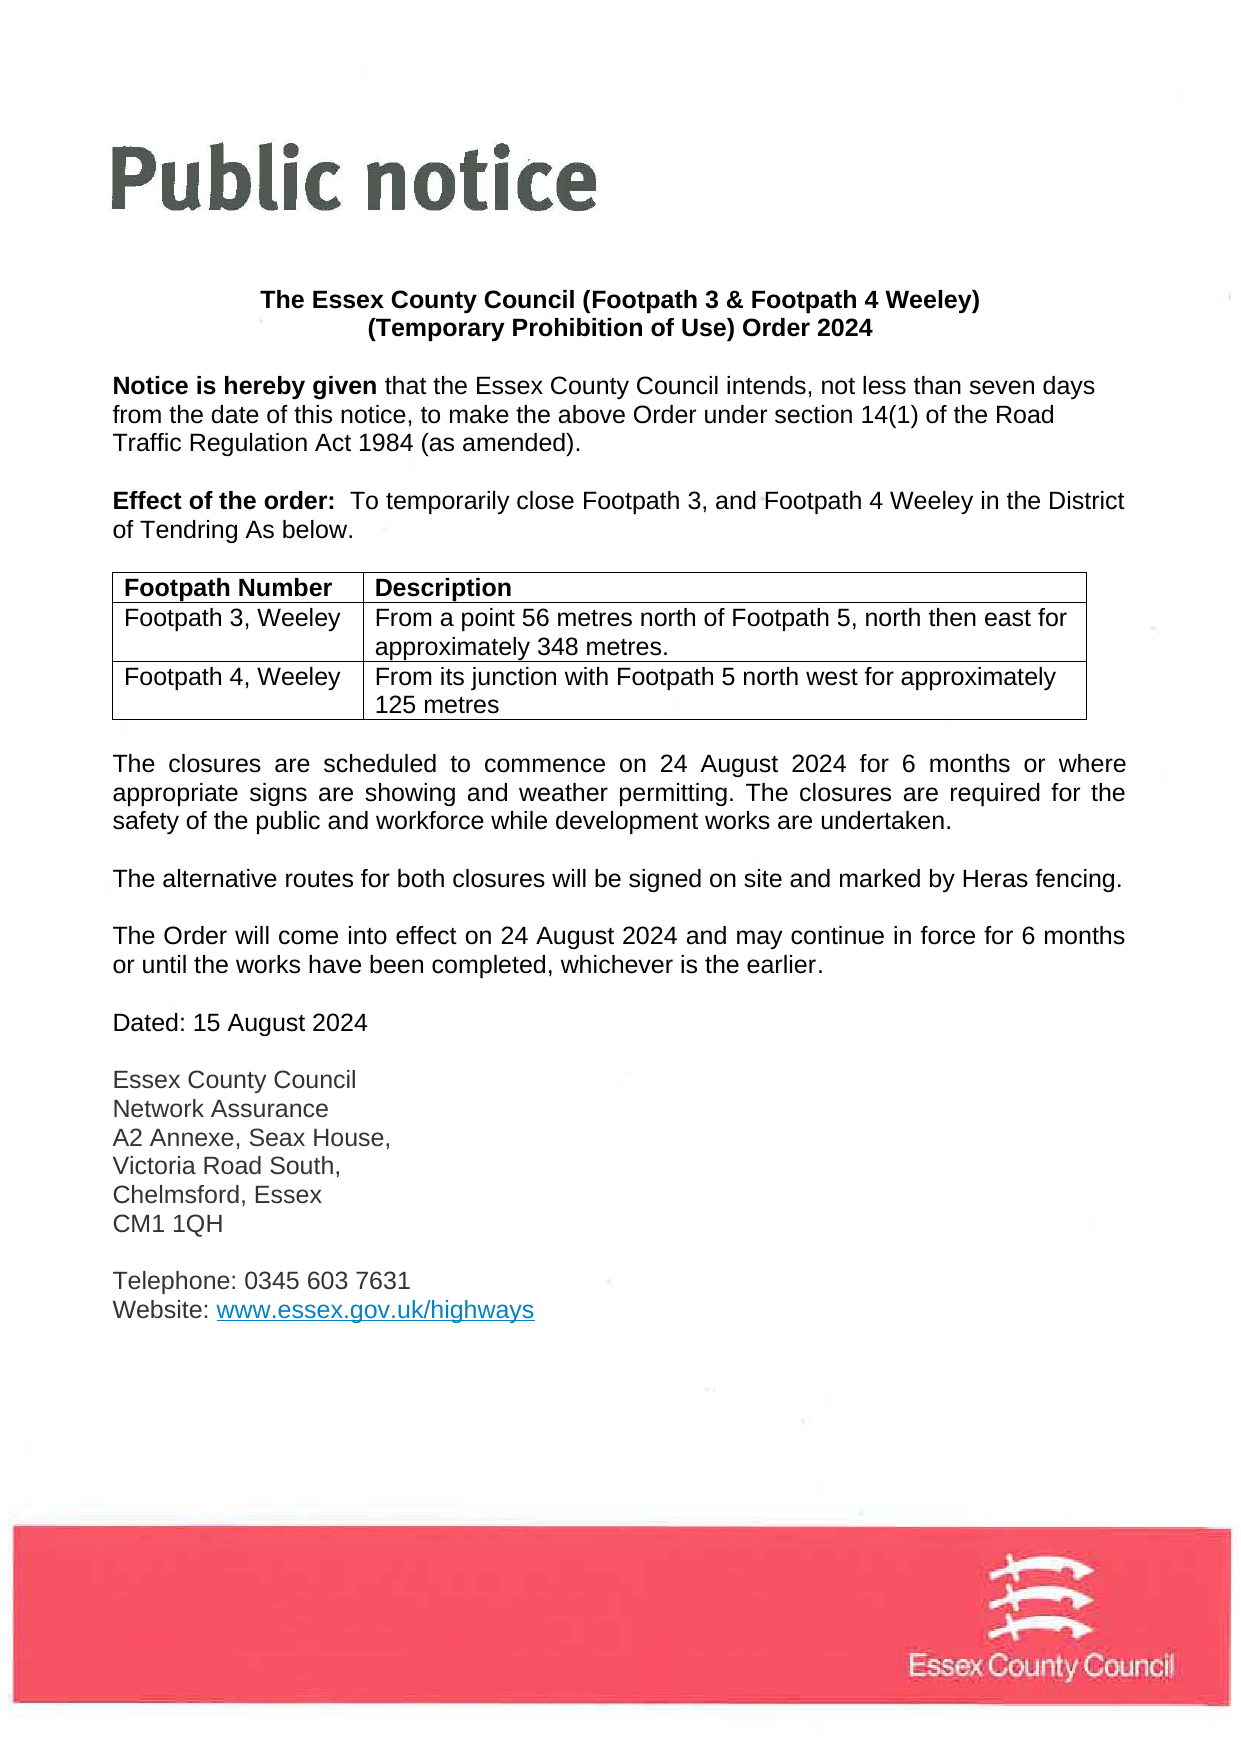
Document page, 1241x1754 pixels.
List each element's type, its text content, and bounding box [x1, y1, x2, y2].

table_cell From its junction with Footpath 5 north west for approximately 125 metres [364, 662, 1086, 719]
text Telephone: 0345 603 7631 [112, 1266, 1128, 1295]
text Website: www.essex.gov.uk/highways [112, 1295, 1128, 1324]
table_header Description [364, 573, 1086, 602]
text Effect of the order: To temporarily close Footpath 3, and Footpath 4 Weeley in the District of Tendring As below. [112, 486, 1128, 543]
text (Temporary Prohibition of Use) Order 2024 [112, 313, 1128, 342]
text The Order will come into effect on 24 August 2024 and may continue in force for 6 months or until the works have been completed, whichever is the earlier. [112, 921, 1128, 979]
text The Essex County Council (Footpath 3 & Footpath 4 Weeley) [112, 285, 1128, 313]
text Notice is hereby given that the Essex County Council intends, not less than seven days from the date of this notice, to make the above Order under section 14(1) of the Road Traffic Regulation Act 1984 (as amended). [112, 371, 1128, 457]
picture [7, 0, 1241, 1743]
text Dated: 15 August 2024 [112, 1008, 1128, 1036]
table_header Footpath Number [113, 573, 363, 602]
table_cell From a point 56 metres north of Footpath 5, north then east for approximately 348 metres. [364, 603, 1086, 661]
text Essex County Council [112, 1065, 1128, 1094]
table_cell Footpath 4, Weeley [113, 662, 363, 719]
text Chelmsford, Essex [112, 1180, 1128, 1209]
text A2 Annexe, Seax House, [112, 1123, 1128, 1151]
table_cell Footpath 3, Weeley [113, 603, 363, 661]
text The closures are scheduled to commence on 24 August 2024 for 6 months or where appropriate signs are showing and weather permitting. The closures are required for the safety of the public and workforce while development works are undertaken. [112, 749, 1128, 835]
text The alternative routes for both closures will be signed on site and marked by Heras fencing. [112, 864, 1128, 893]
text Network Assurance [112, 1094, 1128, 1123]
text Victoria Road South, [112, 1151, 1128, 1180]
text CM1 1QH [112, 1209, 1128, 1238]
